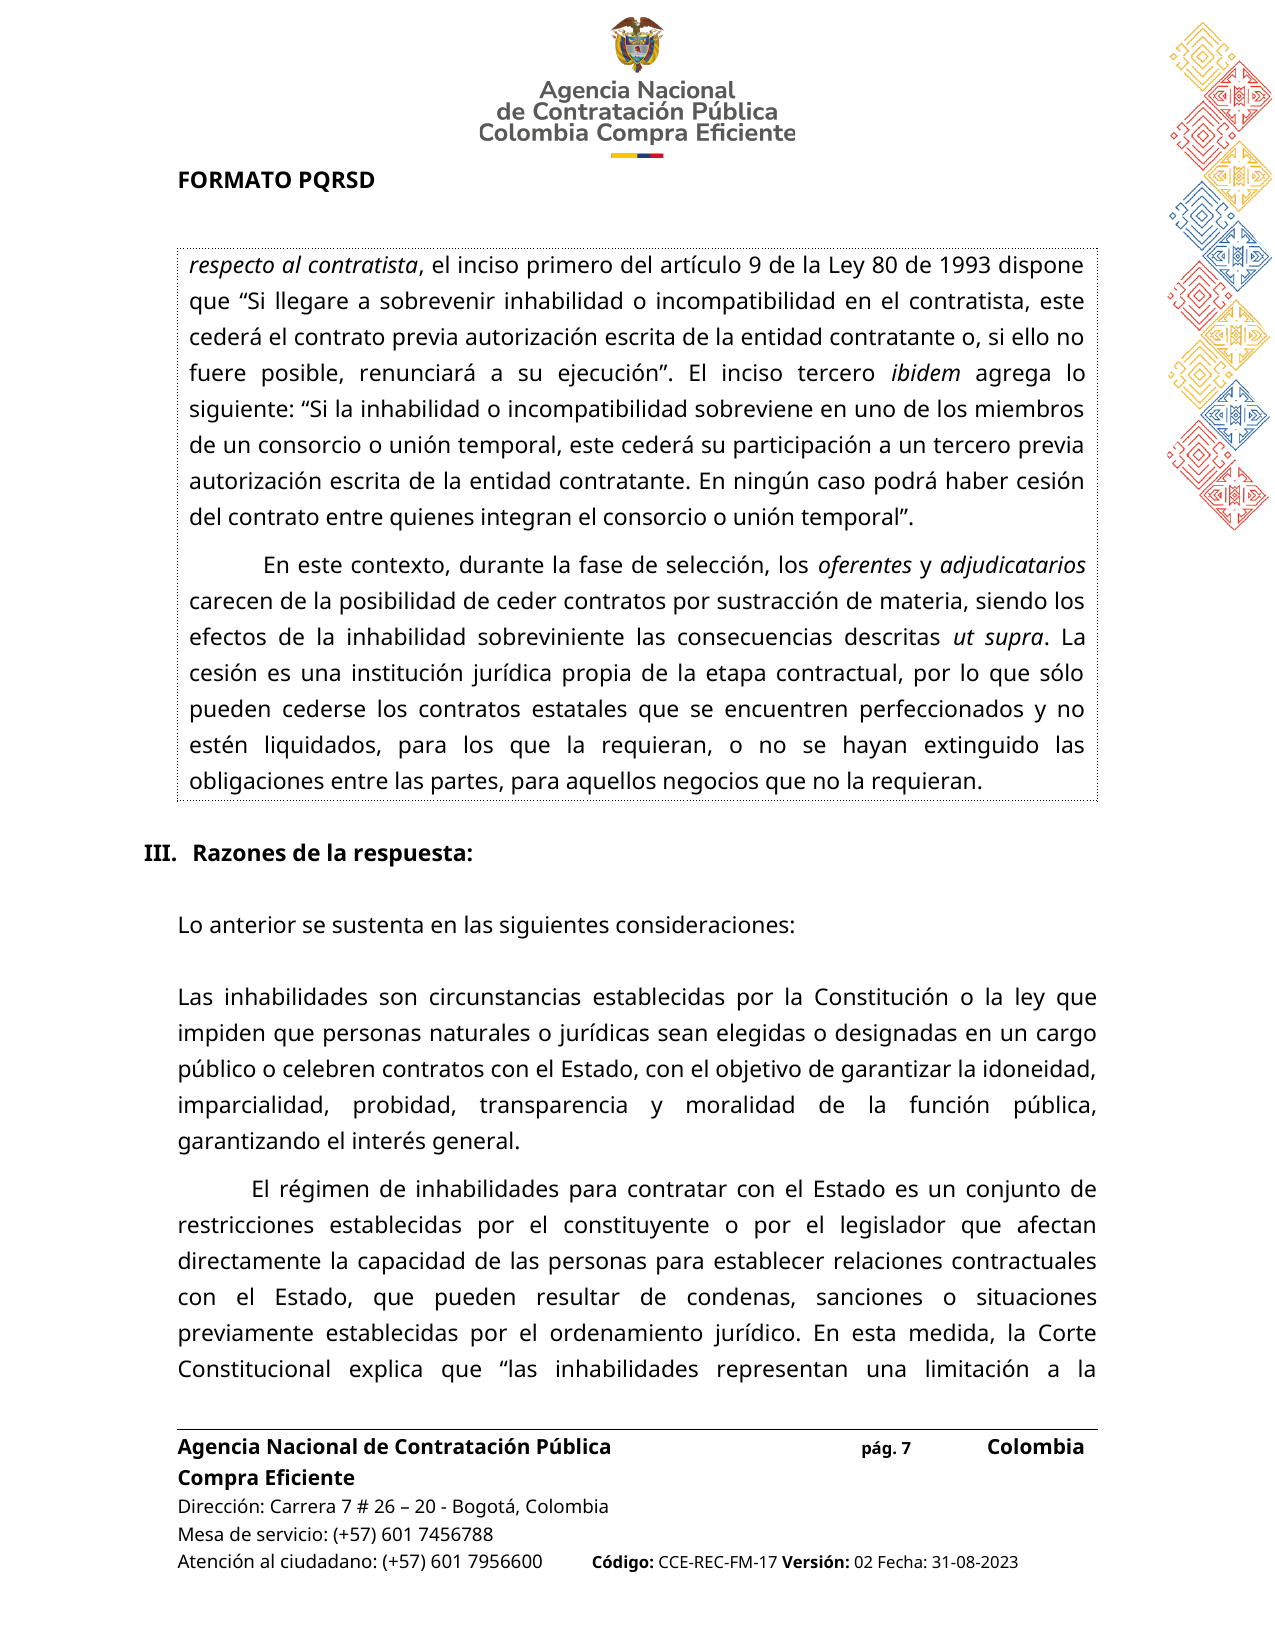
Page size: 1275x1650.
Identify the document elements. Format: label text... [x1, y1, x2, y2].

text Lo anterior se sustenta en las siguientes consideraciones: [177, 909, 1098, 940]
picture [479, 17, 796, 158]
picture [1165, 22, 1272, 528]
text Las inhabilidades son circunstancias establecidas por la Constitución o la ley que impiden que personas naturales o jurídicas sean elegidas o designadas en un cargo público o celebren contratos con el Estado, con el objetivo de garantizar la idoneidad, imparcialidad, probidad, transparencia y moralidad de la función pública, garantizando el interés general. [177, 981, 1098, 1156]
list Razones de la respuesta: [177, 837, 1098, 868]
